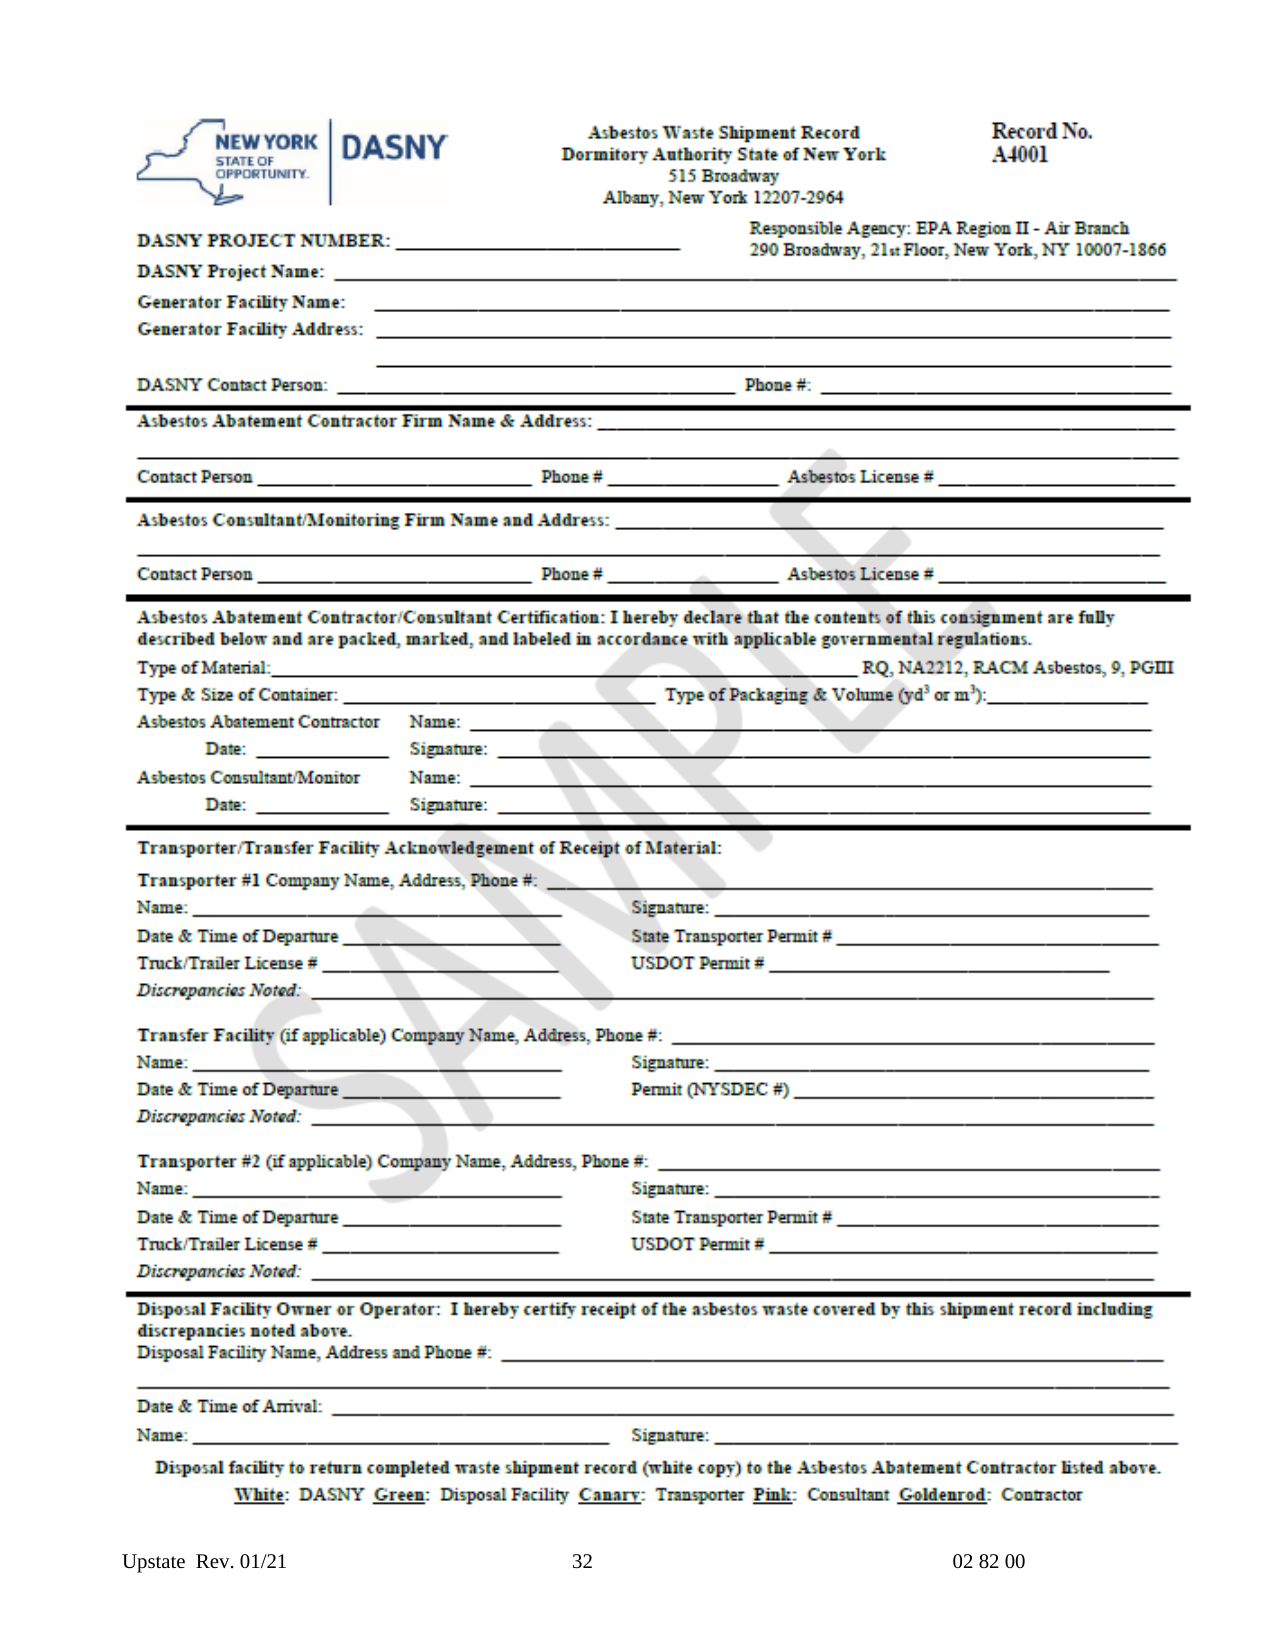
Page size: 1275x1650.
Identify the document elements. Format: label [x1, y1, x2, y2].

picture [112, 94, 1202, 1526]
